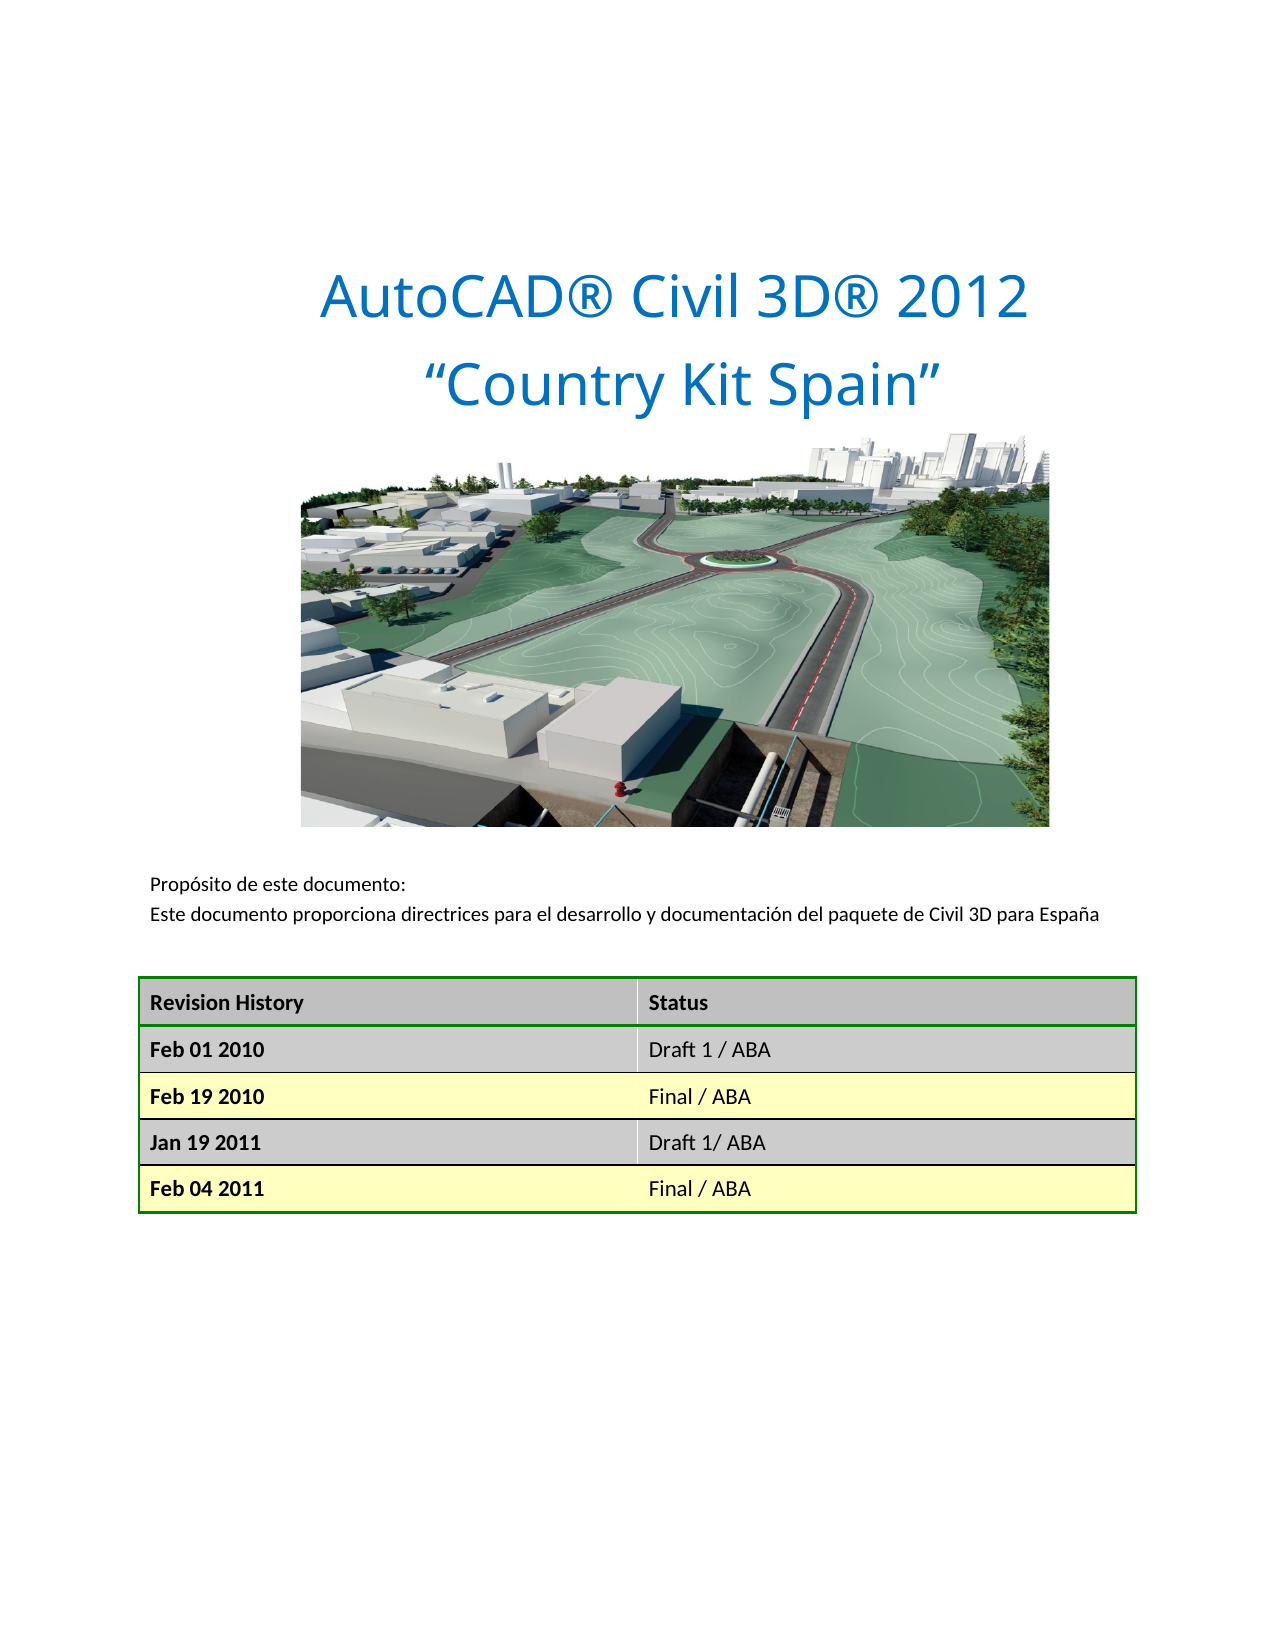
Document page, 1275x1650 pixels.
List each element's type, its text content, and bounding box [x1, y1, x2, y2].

text Propósito de este documento: Este documento proporciona directrices para el desarrollo y documentación del paquete de Civil 3D para España [150, 871, 1125, 927]
table_cell Feb 01 2010 [140, 1027, 637, 1072]
picture [300, 430, 1050, 827]
table_cell Final / ABA [638, 1166, 1135, 1211]
table_header Status [638, 979, 1135, 1024]
table_cell Jan 19 2011 [140, 1120, 637, 1164]
table_cell Draft 1 / ABA [638, 1027, 1135, 1072]
table_cell Final / ABA [638, 1073, 1135, 1118]
text “Country Kit Spain” [225, 343, 1125, 422]
table_cell Draft 1/ ABA [638, 1120, 1135, 1164]
table_cell Feb 19 2010 [140, 1073, 637, 1118]
text AutoCAD® Civil 3D® 2012 [225, 255, 1125, 335]
table_cell Feb 04 2011 [140, 1166, 637, 1211]
table_header Revision History [140, 979, 637, 1024]
